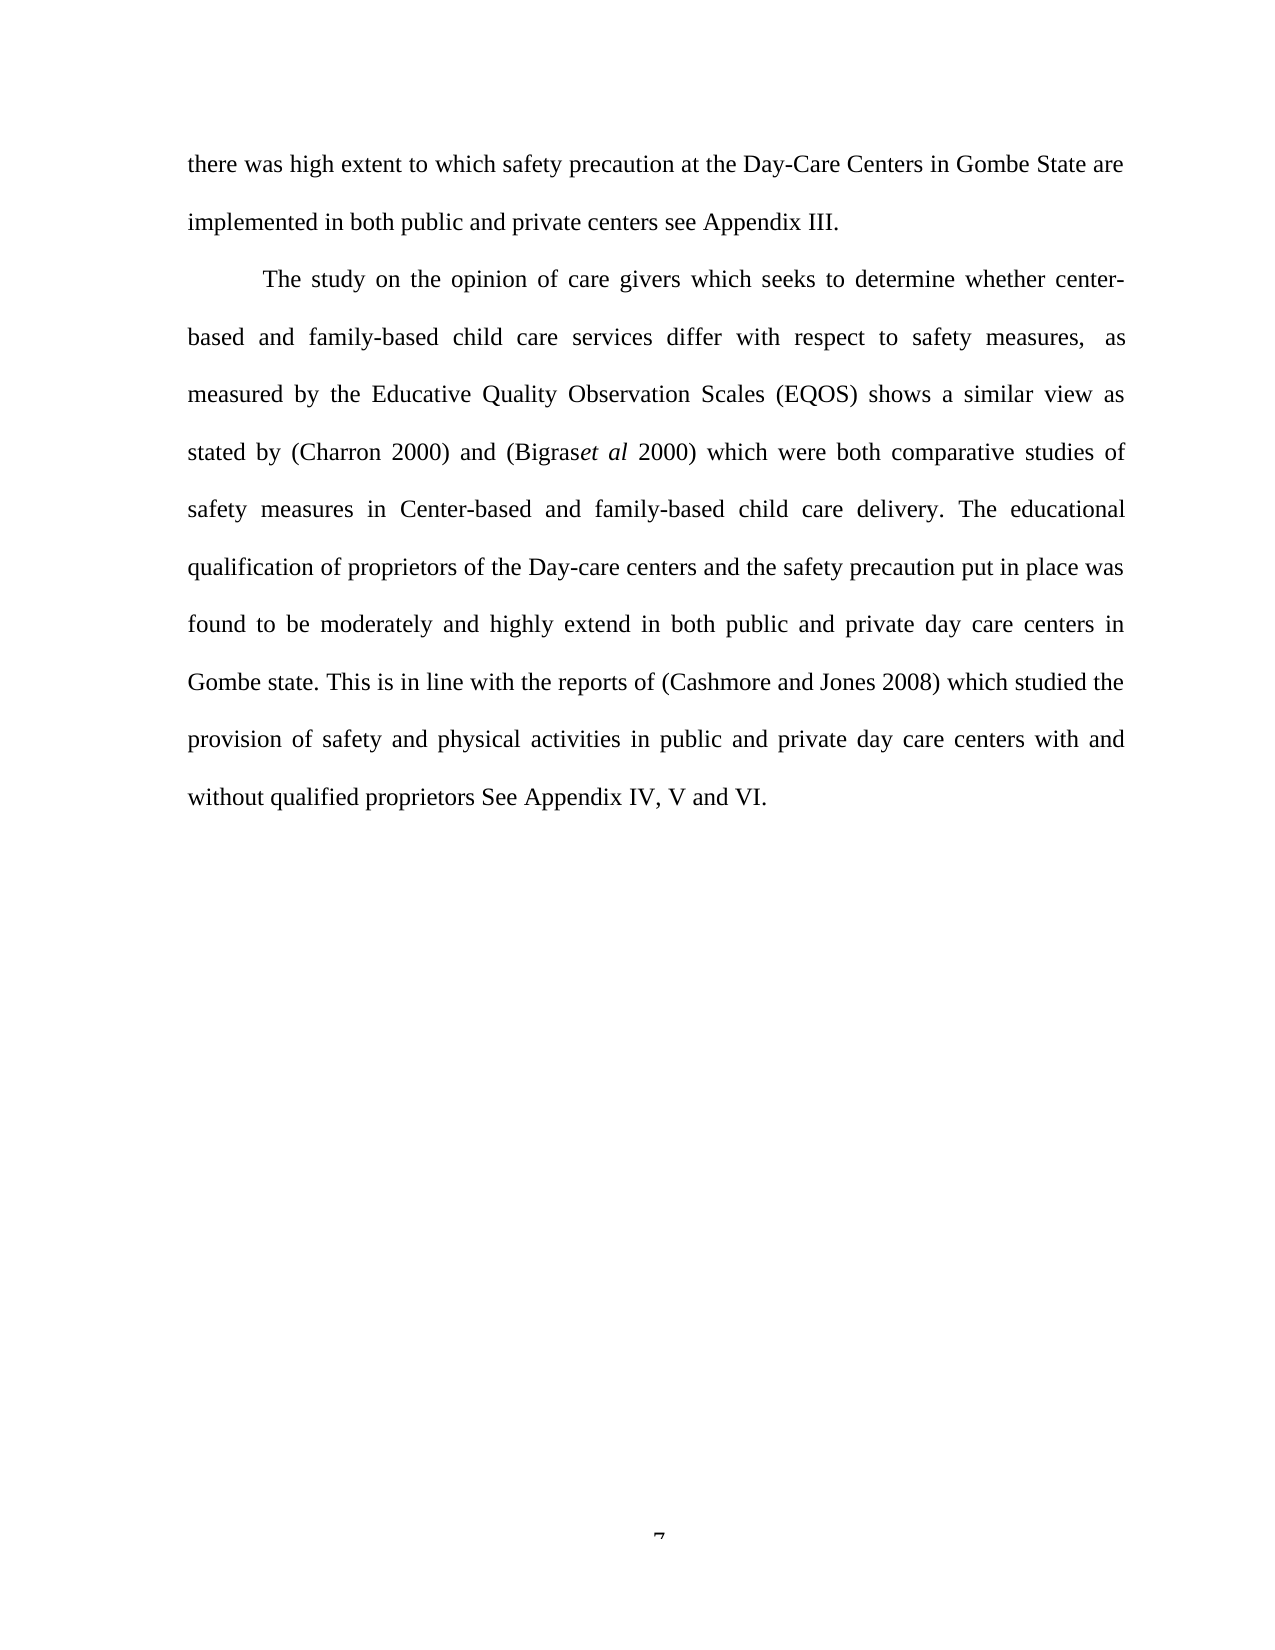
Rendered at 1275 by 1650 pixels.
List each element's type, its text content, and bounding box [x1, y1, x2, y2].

text there was high extent to which safety precaution at the Day-Care Centers in Gombe State are implemented in both public and private centers see Appendix III. [187, 149, 1125, 235]
text The study on the opinion of care givers which seeks to determine whether center- based and family-based child care services differ with respect to safety measures, as measured by the Educative Quality Observation Scales (EQOS) shows a similar view as stated by (Charron 2000) and (Bigraset al 2000) which were both comparative studies of safety measures in Center-based and family-based child care delivery. The educational qualification of proprietors of the Day-care centers and the safety precaution put in place was found to be moderately and highly extend in both public and private day care centers in Gombe state. This is in line with the reports of (Cashmore and Jones 2008) which studied the provision of safety and physical activities in public and private day care centers with and without qualified proprietors See Appendix IV, V and VI. [187, 264, 1126, 810]
